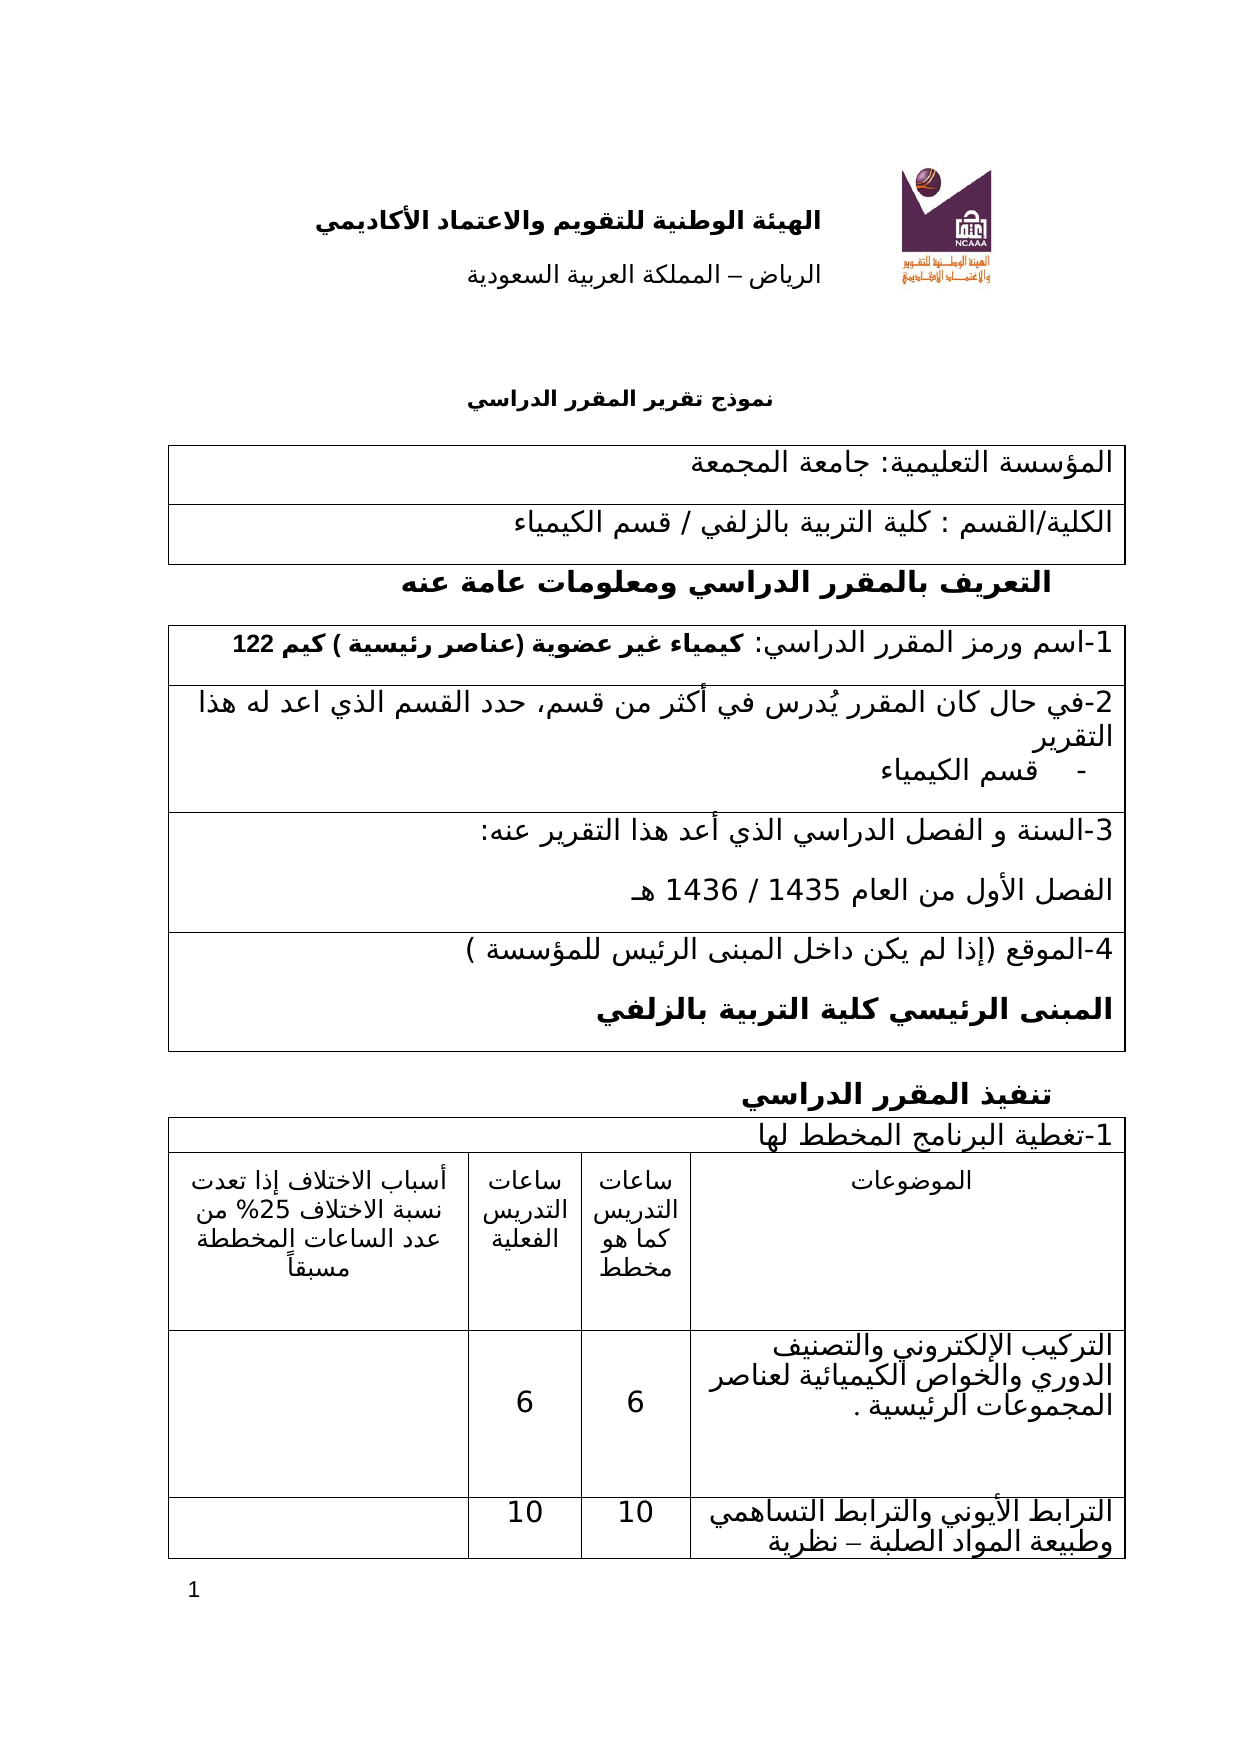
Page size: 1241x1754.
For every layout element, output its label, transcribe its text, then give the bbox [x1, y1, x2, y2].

table_cell التركيب الإلكتروني والتصنيف الدوري والخواص الكيميائية لعناصر المجموعات الرئيسية . [691, 1331, 1124, 1497]
table_cell أسباب الاختلاف إذا تعدت نسبة الاختلاف 25% من عدد الساعات المخططة مسبقاً [169, 1153, 468, 1330]
picture [884, 150, 1062, 302]
table_header الهيئة الوطنية للتقويم والاعتماد الأكاديمي الرياض – المملكة العربية السعودية [130, 150, 833, 326]
table_header 1-اسم ورمز المقرر الدراسي: كيمياء غير عضوية (عناصر رئيسية ) كيم 122 [169, 626, 1124, 684]
table_cell [169, 1498, 468, 1558]
table_cell [169, 1331, 468, 1497]
table_cell ساعات التدريس الفعلية [469, 1153, 581, 1330]
table_cell 6 [582, 1331, 690, 1497]
table_cell الموضوعات [691, 1153, 1124, 1330]
table_cell 10 [469, 1498, 581, 1558]
table_header [833, 150, 1073, 326]
table_cell 10 [582, 1498, 690, 1558]
table_header المؤسسة التعليمية: جامعة المجمعة [169, 446, 1124, 504]
table_cell 3-السنة و الفصل الدراسي الذي أعد هذا التقرير عنه: الفصل الأول من العام 1435 / 1436 هـ [169, 813, 1124, 932]
table_cell 4-الموقع (إذا لم يكن داخل المبنى الرئيس للمؤسسة ) المبنى الرئيسي كلية التربية بالزلفي [169, 933, 1124, 1051]
table_cell 6 [469, 1331, 581, 1497]
table_cell 2-في حال كان المقرر يُدرس في أكثر من قسم، حدد القسم الذي اعد له هذا التقرير قسم الكيمياء [169, 686, 1124, 812]
subtitle تنفيذ المقرر الدراسي [187, 1077, 1053, 1111]
table_cell الكلية/القسم : كلية التربية بالزلفي / قسم الكيمياء [169, 505, 1124, 564]
table_header 1-تغطية البرنامج المخطط لها [169, 1118, 1124, 1152]
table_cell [691, 1498, 1124, 1558]
text التعريف بالمقرر الدراسي ومعلومات عامة عنه [187, 565, 1053, 599]
text نموذج تقرير المقرر الدراسي [187, 385, 1053, 407]
table_cell ساعات التدريس كما هو مخطط [582, 1153, 690, 1330]
